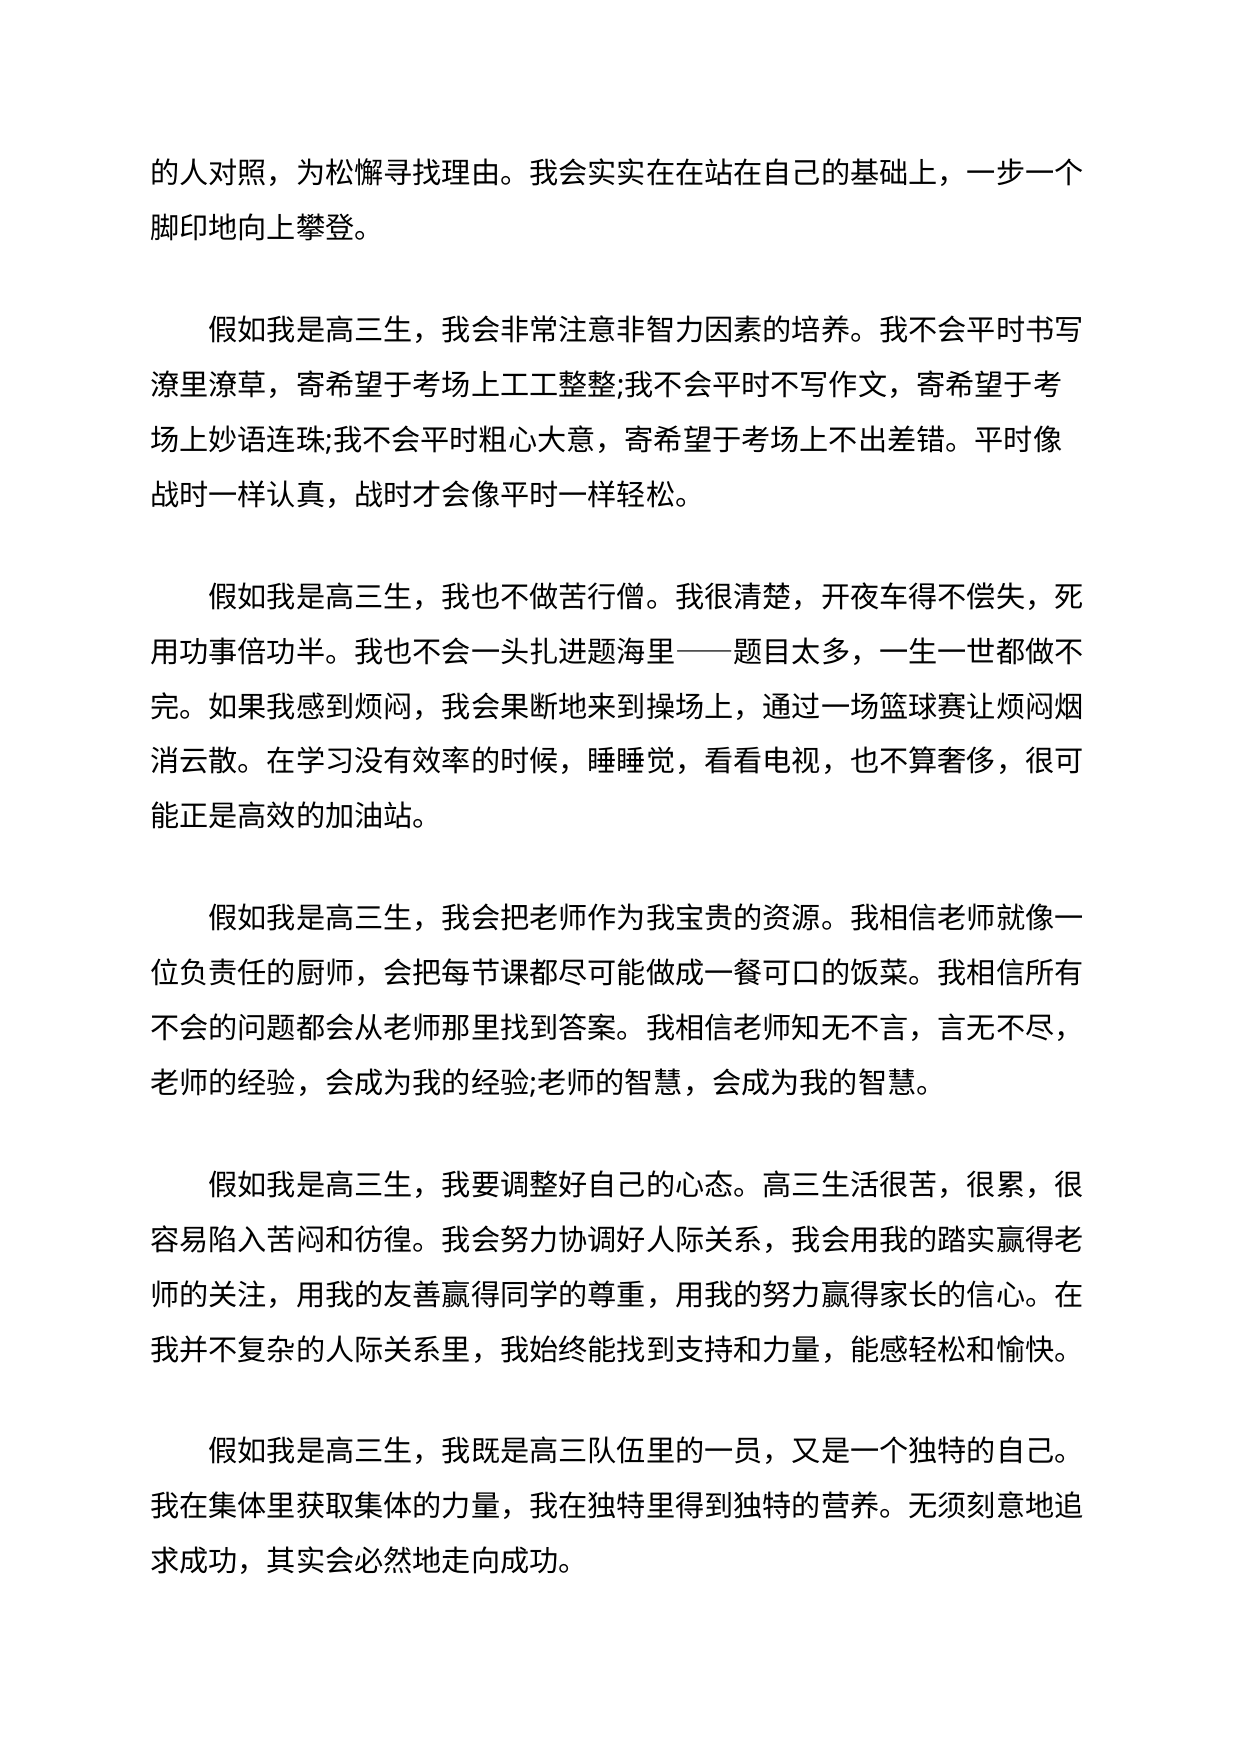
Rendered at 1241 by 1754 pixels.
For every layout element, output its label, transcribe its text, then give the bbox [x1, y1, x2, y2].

text 假如我是高三生，我会把老师作为我宝贵的资源。我相信老师就像一位负责任的厨师，会把每节课都尽可能做成一餐可口的饭菜。我相信所有不会的问题都会从老师那里找到答案。我相信老师知无不言，言无不尽，老师的经验，会成为我的经验;老师的智慧，会成为我的智慧。 [150, 895, 1090, 1102]
text 假如我是高三生，我要调整好自己的心态。高三生活很苦，很累，很容易陷入苦闷和彷徨。我会努力协调好人际关系，我会用我的踏实赢得老师的关注，用我的友善赢得同学的尊重，用我的努力赢得家长的信心。在我并不复杂的人际关系里，我始终能找到支持和力量，能感轻松和愉快。 [150, 1161, 1090, 1368]
text 假如我是高三生，我也不做苦行僧。我很清楚，开夜车得不偿失，死用功事倍功半。我也不会一头扎进题海里——题目太多，一生一世都做不完。如果我感到烦闷，我会果断地来到操场上，通过一场篮球赛让烦闷烟消云散。在学习没有效率的时候，睡睡觉，看看电视，也不算奢侈，很可能正是高效的加油站。 [150, 573, 1090, 835]
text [150, 150, 1090, 247]
text 假如我是高三生，我会非常注意非智力因素的培养。我不会平时书写潦里潦草，寄希望于考场上工工整整;我不会平时不写作文，寄希望于考场上妙语连珠;我不会平时粗心大意，寄希望于考场上不出差错。平时像战时一样认真，战时才会像平时一样轻松。 [150, 307, 1090, 514]
text 假如我是高三生，我既是高三队伍里的一员，又是一个独特的自己。我在集体里获取集体的力量，我在独特里得到独特的营养。无须刻意地追求成功，其实会必然地走向成功。 [150, 1428, 1090, 1580]
